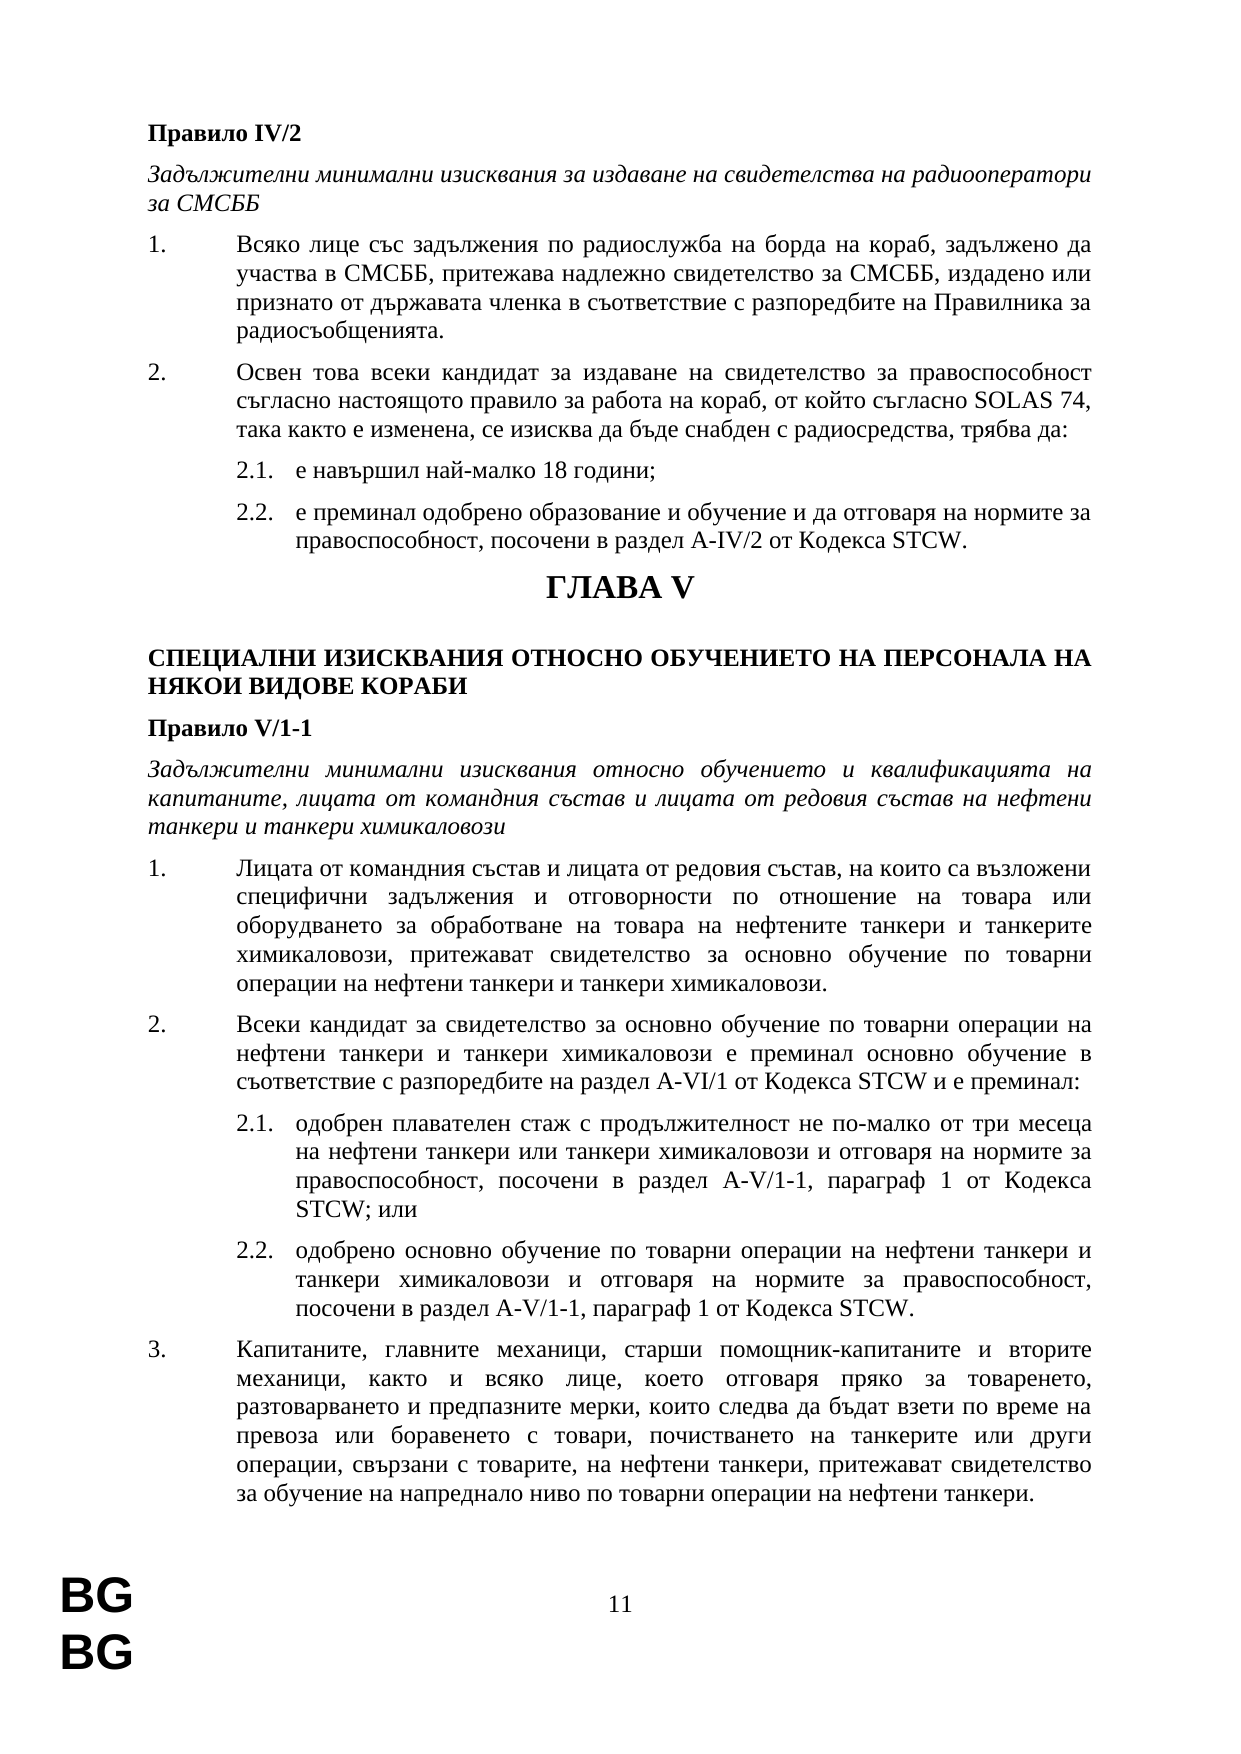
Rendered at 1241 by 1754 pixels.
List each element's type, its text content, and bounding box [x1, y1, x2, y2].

text Задължителни минимални изисквания за издаване на свидетелства на радиооператори за СМСББ [148, 159, 1092, 217]
text СПЕЦИАЛНИ ИЗИСКВАНИЯ ОТНОСНО ОБУЧЕНИЕТО НА ПЕРСОНАЛА НА НЯКОИ ВИДОВЕ КОРАБИ [148, 643, 1092, 700]
text 1. Лицата от командния състав и лицата от редовия състав, на които са възложени специфични задължения и отговорности по отношение на товара или оборудването за обработване на товара на нефтените танкери и танкерите химикаловози, притежават свидетелство за основно обучение по товарни операции на нефтени танкери и танкери химикаловози. [148, 853, 1092, 996]
title ГЛАВА V [148, 567, 1092, 605]
text 2.2. е преминал одобрено образование и обучение и да отговаря на нормите за правоспособност, посочени в раздел А-IV/2 от Кодекса STCW. [236, 497, 1092, 554]
text 2. Освен това всеки кандидат за издаване на свидетелство за правоспособност съгласно настоящото правило за работа на кораб, от който съгласно SOLAS 74, така както е изменена, се изисква да бъде снабден с радиосредства, трябва да: [148, 357, 1092, 443]
text 2.1. одобрен плавателен стаж с продължителност не по-малко от три месеца на нефтени танкери или танкери химикаловози и отговаря на нормите за правоспособност, посочени в раздел A-V/1-1, параграф 1 от Кодекса STCW; или [236, 1108, 1092, 1223]
text 2.1. е навършил най-малко 18 години; [236, 456, 1092, 484]
subtitle Правило IV/2 [148, 118, 1092, 147]
subtitle Правило V/1-1 [148, 713, 1092, 741]
text 3. Капитаните, главните механици, старши помощник-капитаните и вторите механици, както и всяко лице, което отговаря пряко за товаренето, разтоварването и предпазните мерки, които следва да бъдат взети по време на превоза или боравенето с товари, почистването на танкерите или други операции, свързани с товарите, на нефтени танкери, притежават свидетелство за обучение на напреднало ниво по товарни операции на нефтени танкери. [148, 1334, 1092, 1506]
text 1. Всяко лице със задължения по радиослужба на борда на кораб, задължено да участва в СМСББ, притежава надлежно свидетелство за СМСББ, издадено или признато от държавата членка в съответствие с разпоредбите на Правилника за радиосъобщенията. [148, 229, 1092, 344]
text 2. Всеки кандидат за свидетелство за основно обучение по товарни операции на нефтени танкери и танкери химикаловози е преминал основно обучение в съответствие с разпоредбите на раздел A-VI/1 от Кодекса STCW и е преминал: [148, 1009, 1092, 1095]
text 2.2. одобрено основно обучение по товарни операции на нефтени танкери и танкери химикаловози и отговаря на нормите за правоспособност, посочени в раздел A-V/1-1, параграф 1 от Кодекса STCW. [236, 1235, 1092, 1321]
text Задължителни минимални изисквания относно обучението и квалификацията на капитаните, лицата от командния състав и лицата от редовия състав на нефтени танкери и танкери химикаловози [148, 754, 1092, 840]
